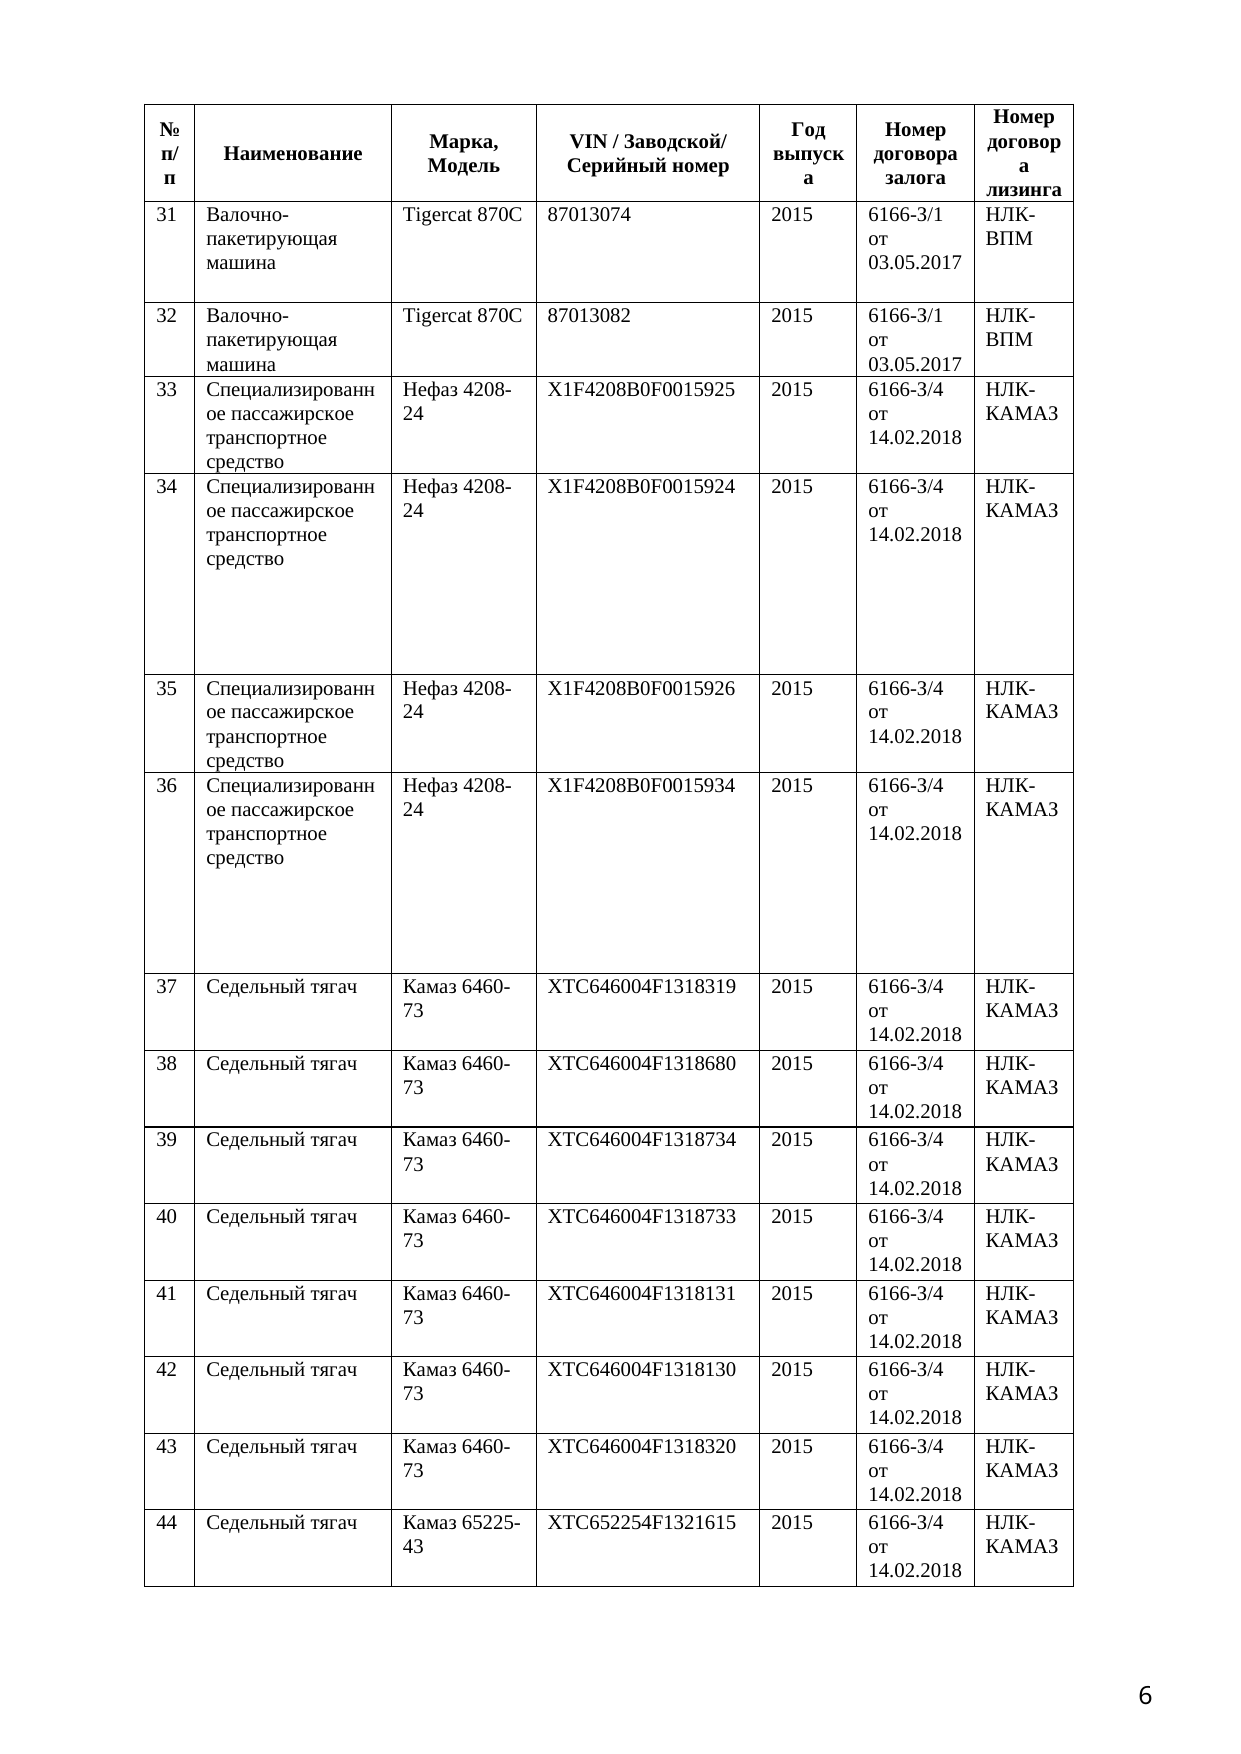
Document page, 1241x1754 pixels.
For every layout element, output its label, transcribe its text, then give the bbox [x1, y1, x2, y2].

table_cell НЛК-КАМАЗ [975, 1281, 1073, 1356]
table_cell 43 [145, 1434, 194, 1509]
table_cell 6166-З/4 от 14.02.2018 [857, 1051, 974, 1126]
table_header VIN / Заводской/ Серийный номер [537, 105, 759, 201]
table_cell 33 [145, 377, 194, 473]
table_cell Tigercat 870C [392, 303, 536, 376]
table_cell Нефаз 4208-24 [392, 773, 536, 973]
table_cell Специализированное пассажирское транспортное средство [195, 675, 391, 772]
table_cell Валочно-пакетирующая машина [195, 303, 391, 376]
table_cell НЛК-КАМАЗ [975, 377, 1073, 473]
table_cell 32 [145, 303, 194, 376]
table_cell НЛК-ВПМ [975, 202, 1073, 302]
table_cell НЛК-КАМАЗ [975, 1051, 1073, 1126]
table_cell НЛК-КАМАЗ [975, 1510, 1073, 1586]
table_cell X1F4208B0F0015925 [537, 377, 759, 473]
table_cell Нефаз 4208-24 [392, 377, 536, 473]
table_cell X1F4208B0F0015934 [537, 773, 759, 973]
table_cell 39 [145, 1128, 194, 1203]
table_cell Специализированное пассажирское транспортное средство [195, 474, 391, 674]
table_cell XTC646004F1318733 [537, 1204, 759, 1279]
table_cell 38 [145, 1051, 194, 1126]
table_cell Седельный тягач [195, 1204, 391, 1279]
table_cell 6166-З/1 от 03.05.2017 [857, 303, 974, 376]
table_cell НЛК-КАМАЗ [975, 474, 1073, 674]
table_cell Камаз 6460-73 [392, 1434, 536, 1509]
table_cell X1F4208B0F0015924 [537, 474, 759, 674]
table_cell Камаз 65225-43 [392, 1510, 536, 1586]
table_cell Нефаз 4208-24 [392, 675, 536, 772]
table_cell 36 [145, 773, 194, 973]
table_cell 31 [145, 202, 194, 302]
table_cell 2015 [760, 974, 856, 1050]
table_cell 6166-З/4 от 14.02.2018 [857, 1281, 974, 1356]
table_cell НЛК-КАМАЗ [975, 1204, 1073, 1279]
table_cell 87013082 [537, 303, 759, 376]
table_cell 2015 [760, 377, 856, 473]
table_cell Седельный тягач [195, 1434, 391, 1509]
table_cell НЛК-КАМАЗ [975, 974, 1073, 1050]
table_cell 42 [145, 1357, 194, 1433]
table_cell 2015 [760, 1434, 856, 1509]
table_cell Седельный тягач [195, 974, 391, 1050]
table_cell XTC646004F1318680 [537, 1051, 759, 1126]
table_cell НЛК-КАМАЗ [975, 675, 1073, 772]
table_cell Tigercat 870C [392, 202, 536, 302]
table_cell 35 [145, 675, 194, 772]
table_header Номер договора лизинга [975, 105, 1073, 201]
table_cell 6166-З/4 от 14.02.2018 [857, 773, 974, 973]
table_cell Валочно-пакетирующая машина [195, 202, 391, 302]
table_cell Камаз 6460-73 [392, 974, 536, 1050]
table_cell НЛК-КАМАЗ [975, 1128, 1073, 1203]
table_cell Специализированное пассажирское транспортное средство [195, 377, 391, 473]
table_cell 2015 [760, 474, 856, 674]
table_cell 34 [145, 474, 194, 674]
table_cell 6166-З/4 от 14.02.2018 [857, 1434, 974, 1509]
table_cell 2015 [760, 1128, 856, 1203]
table_header № п/п [145, 105, 194, 201]
table_cell Камаз 6460-73 [392, 1204, 536, 1279]
table_cell Камаз 6460-73 [392, 1051, 536, 1126]
table_cell Нефаз 4208-24 [392, 474, 536, 674]
table_cell 2015 [760, 1510, 856, 1586]
table_cell 2015 [760, 1204, 856, 1279]
table_cell X1F4208B0F0015926 [537, 675, 759, 772]
table_cell 37 [145, 974, 194, 1050]
table_cell 6166-З/4 от 14.02.2018 [857, 974, 974, 1050]
table_cell 40 [145, 1204, 194, 1279]
table_cell XTC646004F1318320 [537, 1434, 759, 1509]
table_cell XTC646004F1318319 [537, 974, 759, 1050]
table_cell Седельный тягач [195, 1281, 391, 1356]
table_cell Седельный тягач [195, 1510, 391, 1586]
table_cell XTC652254F1321615 [537, 1510, 759, 1586]
table_cell 6166-З/4 от 14.02.2018 [857, 1204, 974, 1279]
table_cell Седельный тягач [195, 1128, 391, 1203]
table_cell 2015 [760, 1281, 856, 1356]
table_cell Седельный тягач [195, 1051, 391, 1126]
table_cell 6166-З/4 от 14.02.2018 [857, 675, 974, 772]
table_cell Камаз 6460-73 [392, 1128, 536, 1203]
table_cell 87013074 [537, 202, 759, 302]
table_cell 2015 [760, 675, 856, 772]
table_cell 6166-З/4 от 14.02.2018 [857, 1510, 974, 1586]
table_cell 41 [145, 1281, 194, 1356]
table_cell НЛК-КАМАЗ [975, 1434, 1073, 1509]
table_cell 2015 [760, 1051, 856, 1126]
table_cell 2015 [760, 202, 856, 302]
table_header Марка, Модель [392, 105, 536, 201]
table_cell XTC646004F1318130 [537, 1357, 759, 1433]
table_cell 6166-З/1 от 03.05.2017 [857, 202, 974, 302]
table_cell Специализированное пассажирское транспортное средство [195, 773, 391, 973]
table_cell 44 [145, 1510, 194, 1586]
table_cell НЛК-КАМАЗ [975, 1357, 1073, 1433]
table_cell 6166-З/4 от 14.02.2018 [857, 1128, 974, 1203]
table_header Год выпуска [760, 105, 856, 201]
table_cell Камаз 6460-73 [392, 1281, 536, 1356]
table_cell 6166-З/4 от 14.02.2018 [857, 474, 974, 674]
table_cell 6166-З/4 от 14.02.2018 [857, 377, 974, 473]
table_cell Камаз 6460-73 [392, 1357, 536, 1433]
table_cell Седельный тягач [195, 1357, 391, 1433]
table_cell НЛК-КАМАЗ [975, 773, 1073, 973]
table_cell 2015 [760, 773, 856, 973]
table_cell XTC646004F1318131 [537, 1281, 759, 1356]
table_cell НЛК-ВПМ [975, 303, 1073, 376]
table_cell 2015 [760, 1357, 856, 1433]
table_header Номер договора залога [857, 105, 974, 201]
table_cell XTC646004F1318734 [537, 1128, 759, 1203]
table_header Наименование [195, 105, 391, 201]
table_cell 2015 [760, 303, 856, 376]
table_cell 6166-З/4 от 14.02.2018 [857, 1357, 974, 1433]
